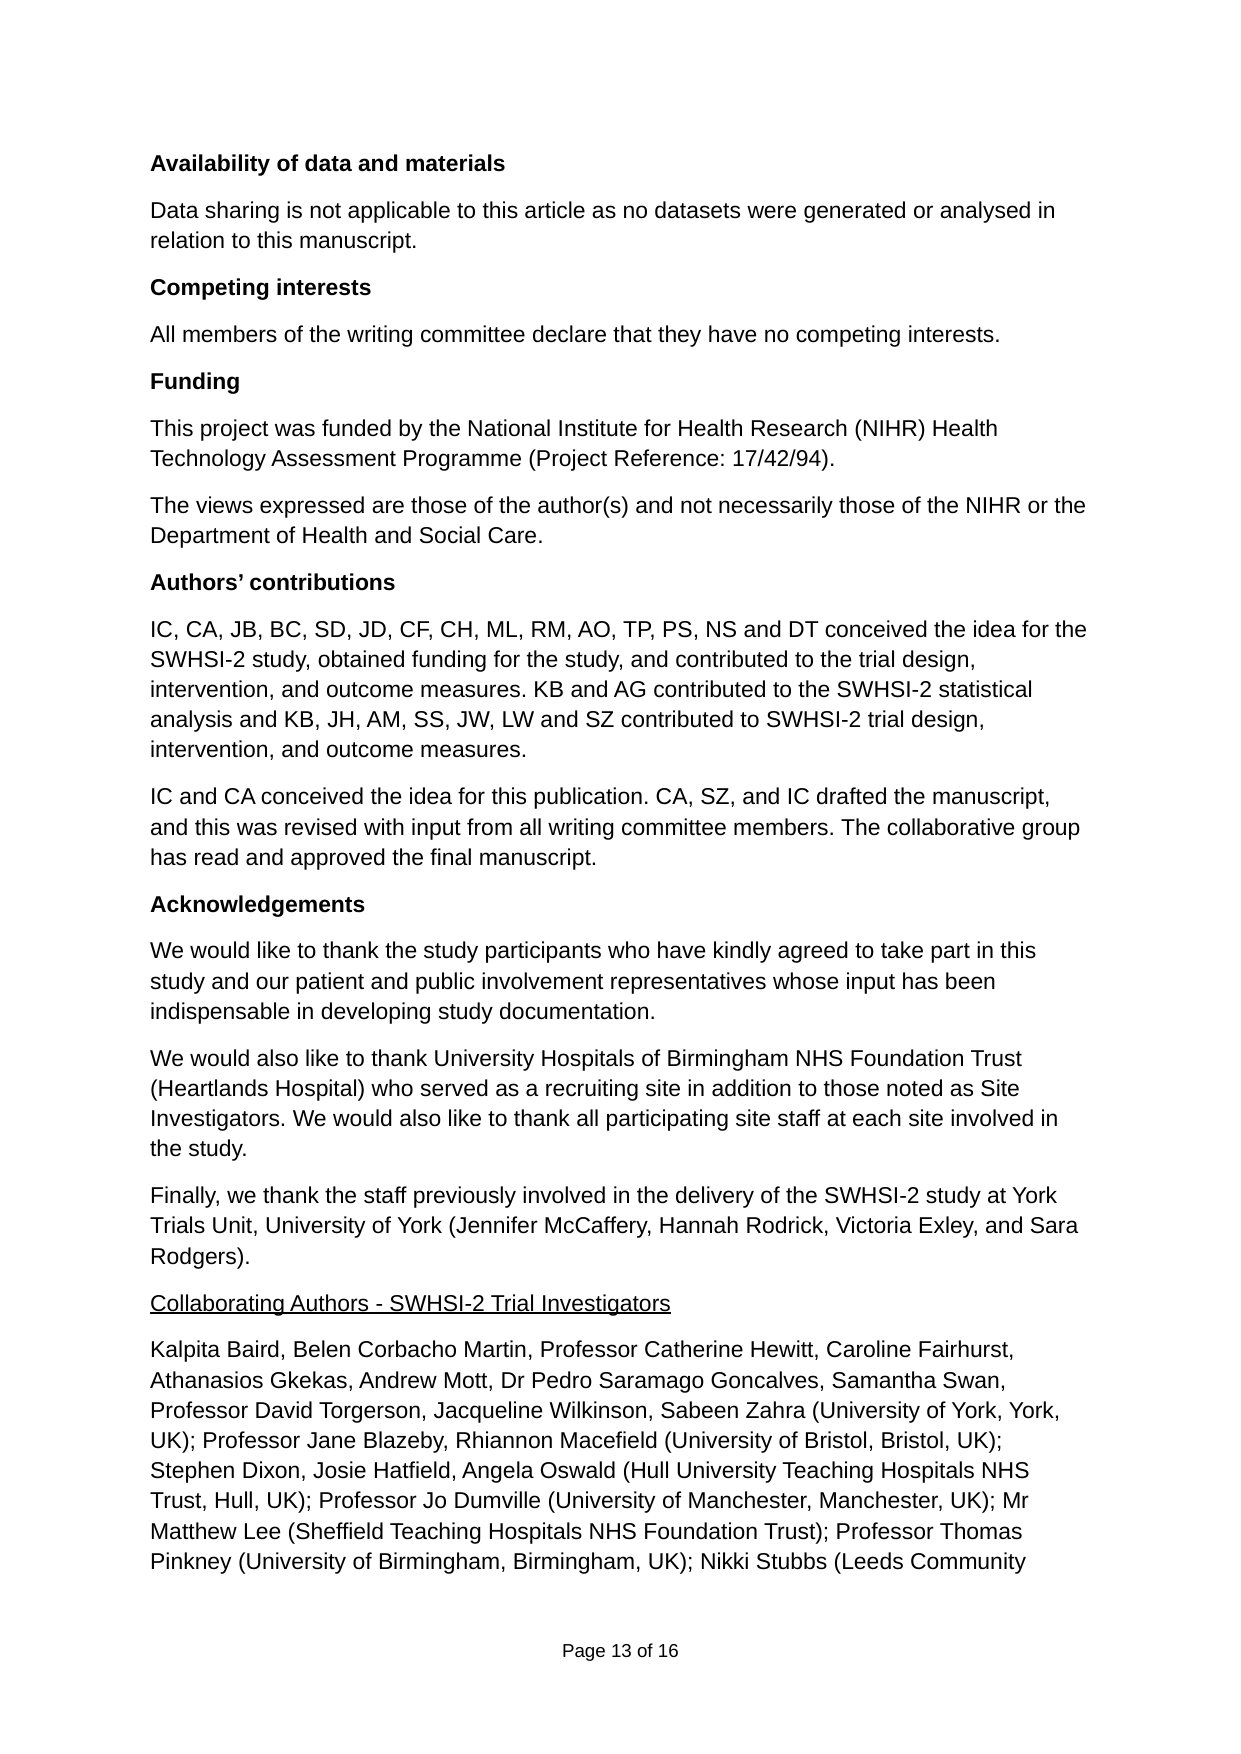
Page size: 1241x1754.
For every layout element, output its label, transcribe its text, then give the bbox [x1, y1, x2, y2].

text We would like to thank the study participants who have kindly agreed to take part in this study and our patient and public involvement representatives whose input has been indispensable in developing study documentation. [150, 937, 1090, 1024]
text IC and CA conceived the idea for this publication. CA, SZ, and IC drafted the manuscript, and this was revised with input from all writing committee members. The collaborative group has read and approved the final manuscript. [150, 783, 1090, 870]
text Availability of data and materials [150, 150, 1090, 176]
text Competing interests [150, 274, 1090, 300]
text Data sharing is not applicable to this article as no datasets were generated or analysed in relation to this manuscript. [150, 197, 1090, 253]
text Authors’ contributions [150, 569, 1090, 595]
text Funding [150, 368, 1090, 394]
text Acknowledgements [150, 891, 1090, 917]
text Finally, we thank the staff previously involved in the delivery of the SWHSI-2 study at York Trials Unit, University of York (Jennifer McCaffery, Hannah Rodrick, Victoria Exley, and Sara Rodgers). [150, 1182, 1090, 1269]
text IC, CA, JB, BC, SD, JD, CF, CH, ML, RM, AO, TP, PS, NS and DT conceived the idea for the SWHSI-2 study, obtained funding for the study, and contributed to the trial design, intervention, and outcome measures. KB and AG contributed to the SWHSI-2 statistical analysis and KB, JH, AM, SS, JW, LW and SZ contributed to SWHSI-2 trial design, intervention, and outcome measures. [150, 616, 1090, 763]
text All members of the writing committee declare that they have no competing interests. [150, 321, 1090, 347]
text We would also like to thank University Hospitals of Birmingham NHS Foundation Trust (Heartlands Hospital) who served as a recruiting site in addition to those noted as Site Investigators. We would also like to thank all participating site staff at each site involved in the study. [150, 1045, 1090, 1162]
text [150, 1336, 1090, 1574]
text The views expressed are those of the author(s) and not necessarily those of the NIHR or the Department of Health and Social Care. [150, 492, 1090, 548]
text Collaborating Authors - SWHSI-2 Trial Investigators [150, 1289, 1090, 1316]
text This project was funded by the National Institute for Health Research (NIHR) Health Technology Assessment Programme (Project Reference: 17/42/94). [150, 414, 1090, 471]
